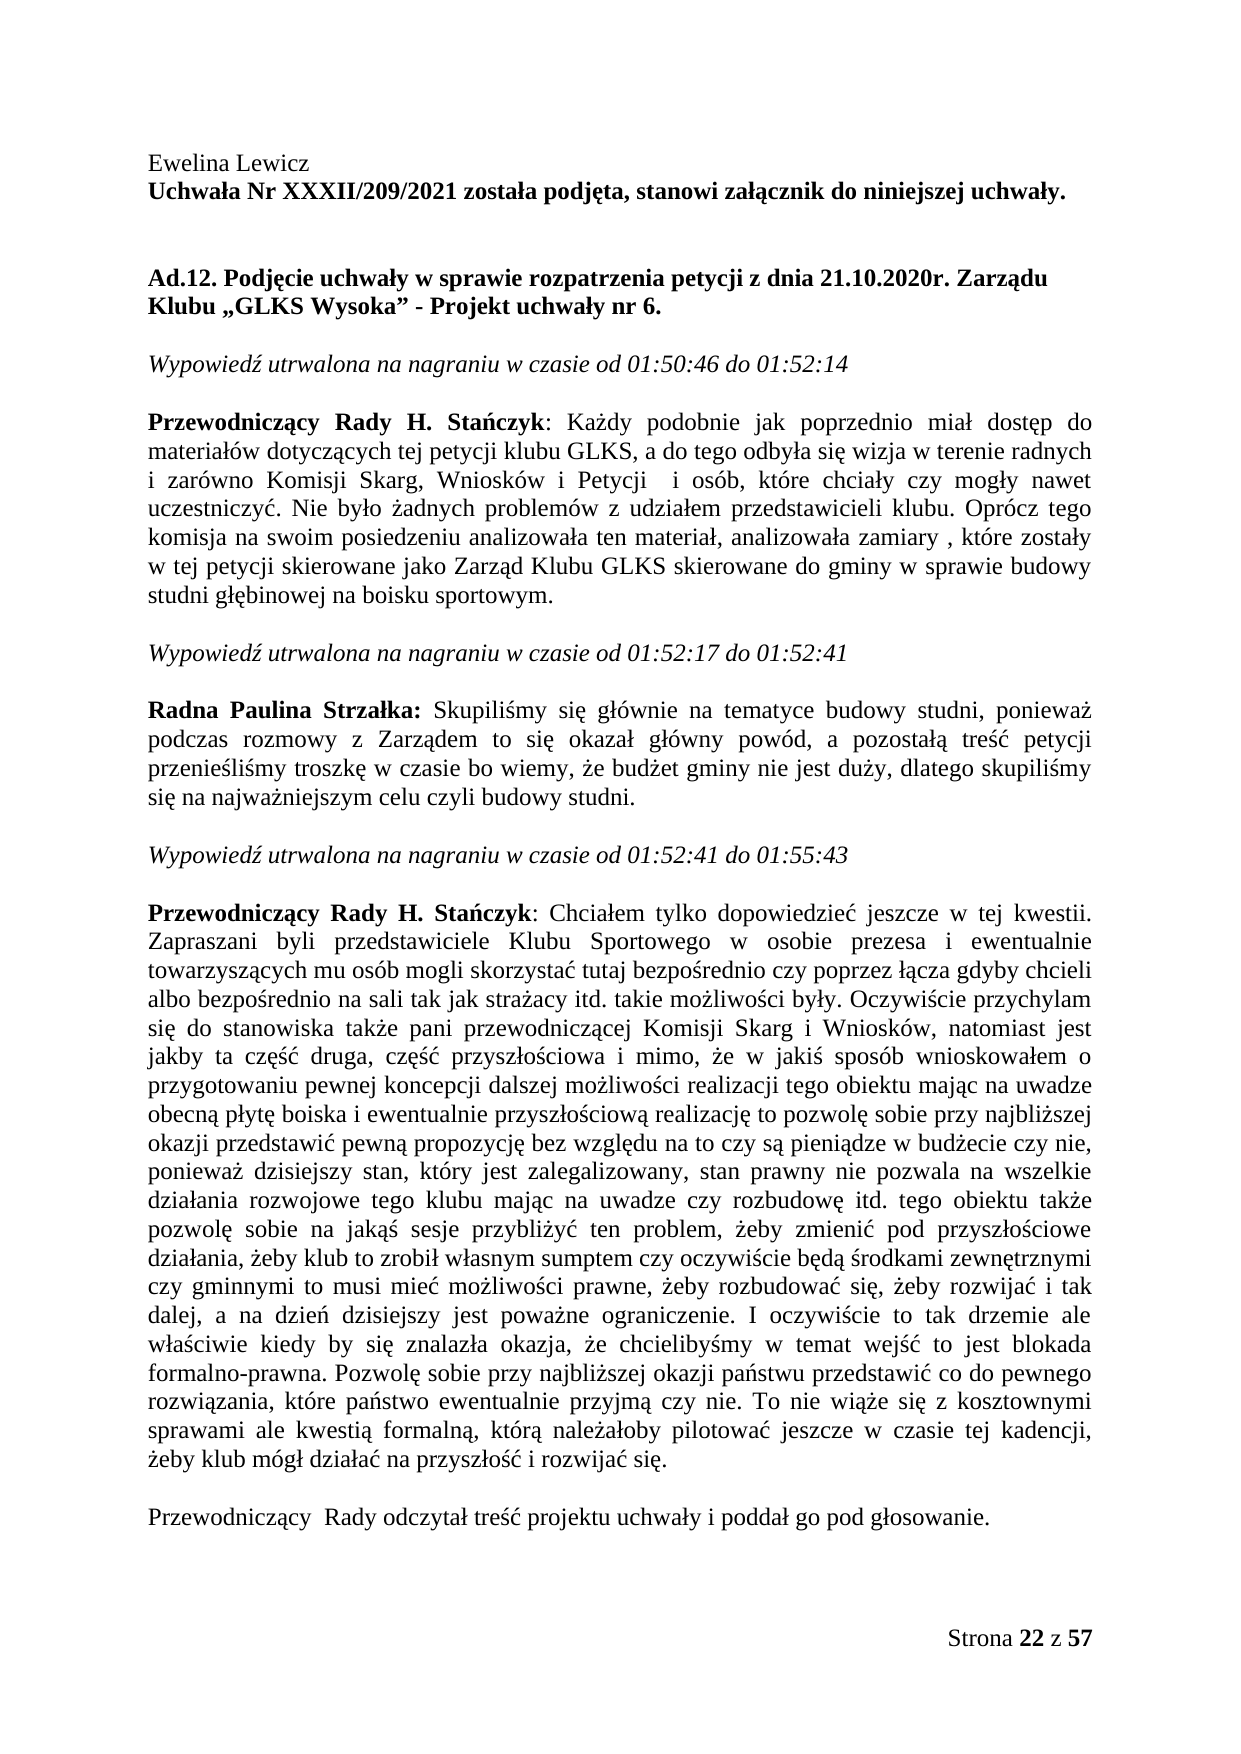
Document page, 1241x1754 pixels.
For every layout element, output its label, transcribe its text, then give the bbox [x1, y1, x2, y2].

text Wypowiedź utrwalona na nagraniu w czasie od 01:52:17 do 01:52:41 [148, 638, 1093, 666]
text Wypowiedź utrwalona na nagraniu w czasie od 01:50:46 do 01:52:14 [148, 349, 1093, 378]
text Radna Paulina Strzałka: Skupiliśmy się głównie na tematyce budowy studni, ponieważ podczas rozmowy z Zarządem to się okazał główny powód, a pozostałą treść petycji przenieśliśmy troszkę w czasie bo wiemy, że budżet gminy nie jest duży, dlatego skupiliśmy się na najważniejszym celu czyli budowy studni. [148, 696, 1093, 811]
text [148, 1502, 1093, 1588]
text Przewodniczący Rady H. Stańczyk: Chciałem tylko dopowiedzieć jeszcze w tej kwestii. Zapraszani byli przedstawiciele Klubu Sportowego w osobie prezesa i ewentualnie towarzyszących mu osób mogli skorzystać tutaj bezpośrednio czy poprzez łącza gdyby chcieli albo bezpośrednio na sali tak jak strażacy itd. takie możliwości były. Oczywiście przychylam się do stanowiska także pani przewodniczącej Komisji Skarg i Wniosków, natomiast jest jakby ta część druga, część przyszłościowa i mimo, że w jakiś sposób wnioskowałem o przygotowaniu pewnej koncepcji dalszej możliwości realizacji tego obiektu mając na uwadze obecną płytę boiska i ewentualnie przyszłościową realizację to pozwolę sobie przy najbliższej okazji przedstawić pewną propozycję bez względu na to czy są pieniądze w budżecie czy nie, ponieważ dzisiejszy stan, który jest zalegalizowany, stan prawny nie pozwala na wszelkie działania rozwojowe tego klubu mając na uwadze czy rozbudowę itd. tego obiektu także pozwolę sobie na jakąś sesje przybliżyć ten problem, żeby zmienić pod przyszłościowe działania, żeby klub to zrobił własnym sumptem czy oczywiście będą środkami zewnętrznymi czy gminnymi to musi mieć możliwości prawne, żeby rozbudować się, żeby rozwijać i tak dalej, a na dzień dzisiejszy jest poważne ograniczenie. I oczywiście to tak drzemie ale właściwie kiedy by się znalazła okazja, że chcielibyśmy w temat wejść to jest blokada formalno-prawna. Pozwolę sobie przy najbliższej okazji państwu przedstawić co do pewnego rozwiązania, które państwo ewentualnie przyjmą czy nie. To nie wiąże się z kosztownymi sprawami ale kwestią formalną, którą należałoby pilotować jeszcze w czasie tej kadencji, żeby klub mógł działać na przyszłość i rozwijać się. [148, 898, 1093, 1473]
text Przewodniczący Rady H. Stańczyk: Każdy podobnie jak poprzednio miał dostęp do materiałów dotyczących tej petycji klubu GLKS, a do tego odbyła się wizja w terenie radnych i zarówno Komisji Skarg, Wniosków i Petycji i osób, które chciały czy mogły nawet uczestniczyć. Nie było żadnych problemów z udziałem przedstawicieli klubu. Oprócz tego komisja na swoim posiedzeniu analizowała ten materiał, analizowała zamiary , które zostały w tej petycji skierowane jako Zarząd Klubu GLKS skierowane do gminy w sprawie budowy studni głębinowej na boisku sportowym. [148, 407, 1093, 608]
text Wypowiedź utrwalona na nagraniu w czasie od 01:52:41 do 01:55:43 [148, 840, 1093, 868]
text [148, 148, 1093, 320]
